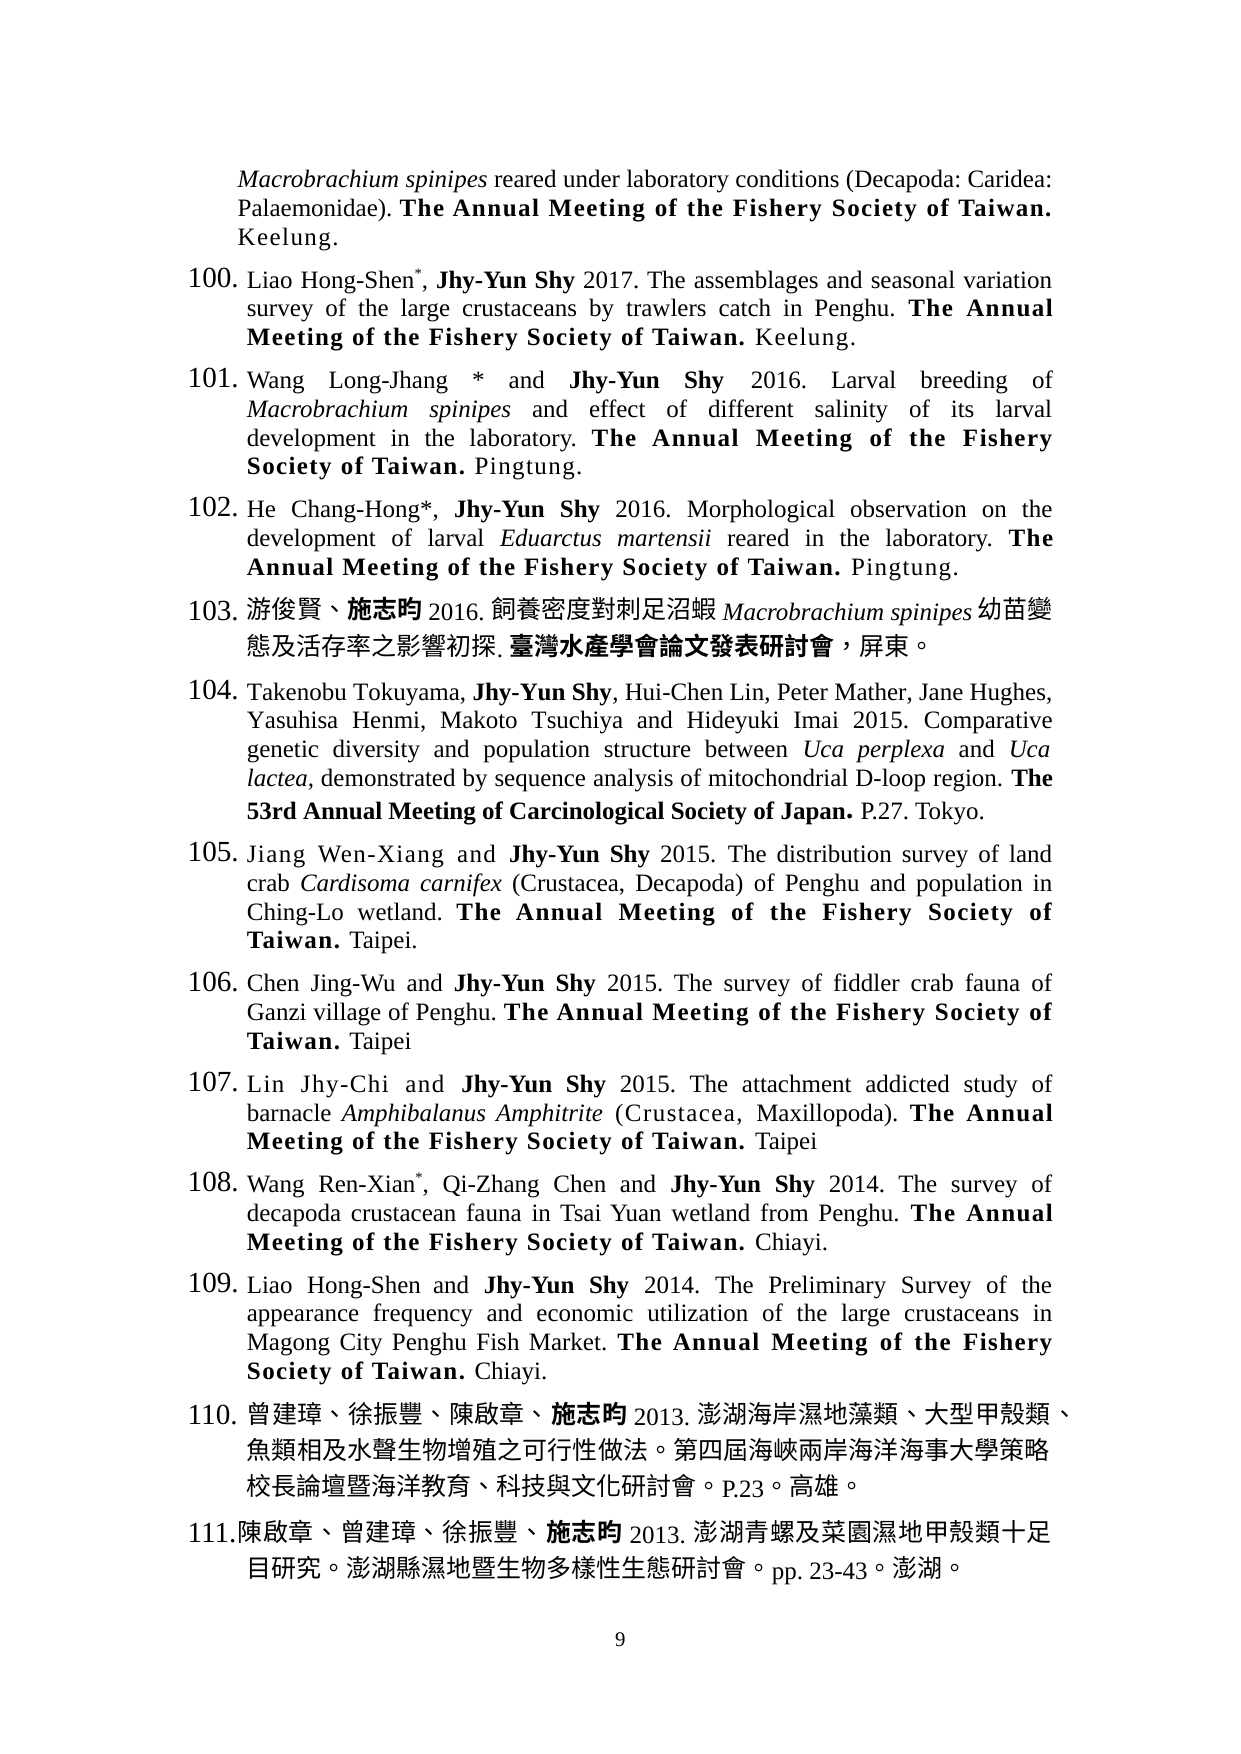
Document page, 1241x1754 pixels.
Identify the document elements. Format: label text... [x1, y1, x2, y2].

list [187, 164, 1053, 251]
list Liao Hong-Shen and Jhy-Yun Shy 2014. The Preliminary Survey of the appearance frequency and economic utilization of the large crustaceans in Magong City Penghu Fish Market. The Annual Meeting of the Fishery Society of . Chiayi. [187, 1265, 1053, 1385]
list He Chang-Hong*, Jhy-Yun Shy 2016. Morphological observation on the development of larval Eduarctus martensii reared in the laboratory. The Annual Meeting of the Fishery Society of Taiwan. Pingtung. [187, 489, 1053, 581]
list 曾建璋、徐振豐、陳啟章、施志昀 2013. 澎湖海岸濕地藻類、大型甲殼類、魚類相及水聲生物增殖之可行性做法。第四屆海峽兩岸海洋海事大學策略校長論壇暨海洋教育、科技與文化研討會。P.23。高雄。 [187, 1394, 1053, 1503]
list Liao Hong-Shen*, Jhy-Yun Shy 2017. The assemblages and seasonal variation survey of the large crustaceans by trawlers catch in Penghu. The Annual Meeting of the Fishery Society of Taiwan. Keelung. [187, 260, 1053, 351]
list Wang Ren-Xian*, Qi-Zhang Chen and Jhy-Yun Shy 2014. The survey of decapoda crustacean fauna in Tsai Yuan wetland from Penghu. The Annual Meeting of the Fishery Society of . Chiayi. [187, 1164, 1053, 1256]
list 游俊賢、施志昀 2016. 飼養密度對刺足沼蝦 Macrobrachium spinipes幼苗變態及活存率之影響初探. 臺灣水產學會論文發表研討會，屏東。 [187, 590, 1053, 662]
list Jiang Wen-Xiang and Jhy-Yun Shy 2015. The distribution survey of land crab Cardisoma carnifex (Crustacea, Decapoda) of Penghu and population in Ching-Lo wetland. The Annual Meeting of the Fishery Society of Taiwan. Taipei. [187, 834, 1053, 954]
list Lin Jhy-Chi and Jhy-Yun Shy 2015. The attachment addicted study of barnacle Amphibalanus Amphitrite (Crustacea, Maxillopoda). The Annual Meeting of the Fishery Society of Taiwan. Taipei [187, 1064, 1053, 1155]
list Takenobu Tokuyama, Jhy-Yun Shy, Hui-Chen Lin, Peter Mather, Jane Hughes, Yasuhisa Henmi, Makoto Tsuchiya and Hideyuki Imai 2015. Comparative genetic diversity and population structure between Uca perplexa and Uca lactea, demonstrated by sequence analysis of mitochondrial D-loop region. The 53rd Annual Meeting of Carcinological Society of Japan. P.27. Tokyo. [187, 672, 1053, 825]
list Wang Long-Jhang * and Jhy-Yun Shy 2016. Larval breeding of Macrobrachium spinipes and effect of different salinity of its larval development in the laboratory. The Annual Meeting of the Fishery Society of Taiwan. Pingtung. [187, 360, 1053, 480]
list Chen Jing-Wu and Jhy-Yun Shy 2015. The survey of fiddler crab fauna of Ganzi village of Penghu. The Annual Meeting of the Fishery Society of Taiwan. Taipei [187, 964, 1053, 1055]
list 陳啟章、曾建璋、徐振豐、施志昀 2013. 澎湖青螺及菜園濕地甲殼類十足目研究。澎湖縣濕地暨生物多樣性生態研討會。pp. 23-43。澎湖。 [187, 1512, 1053, 1585]
